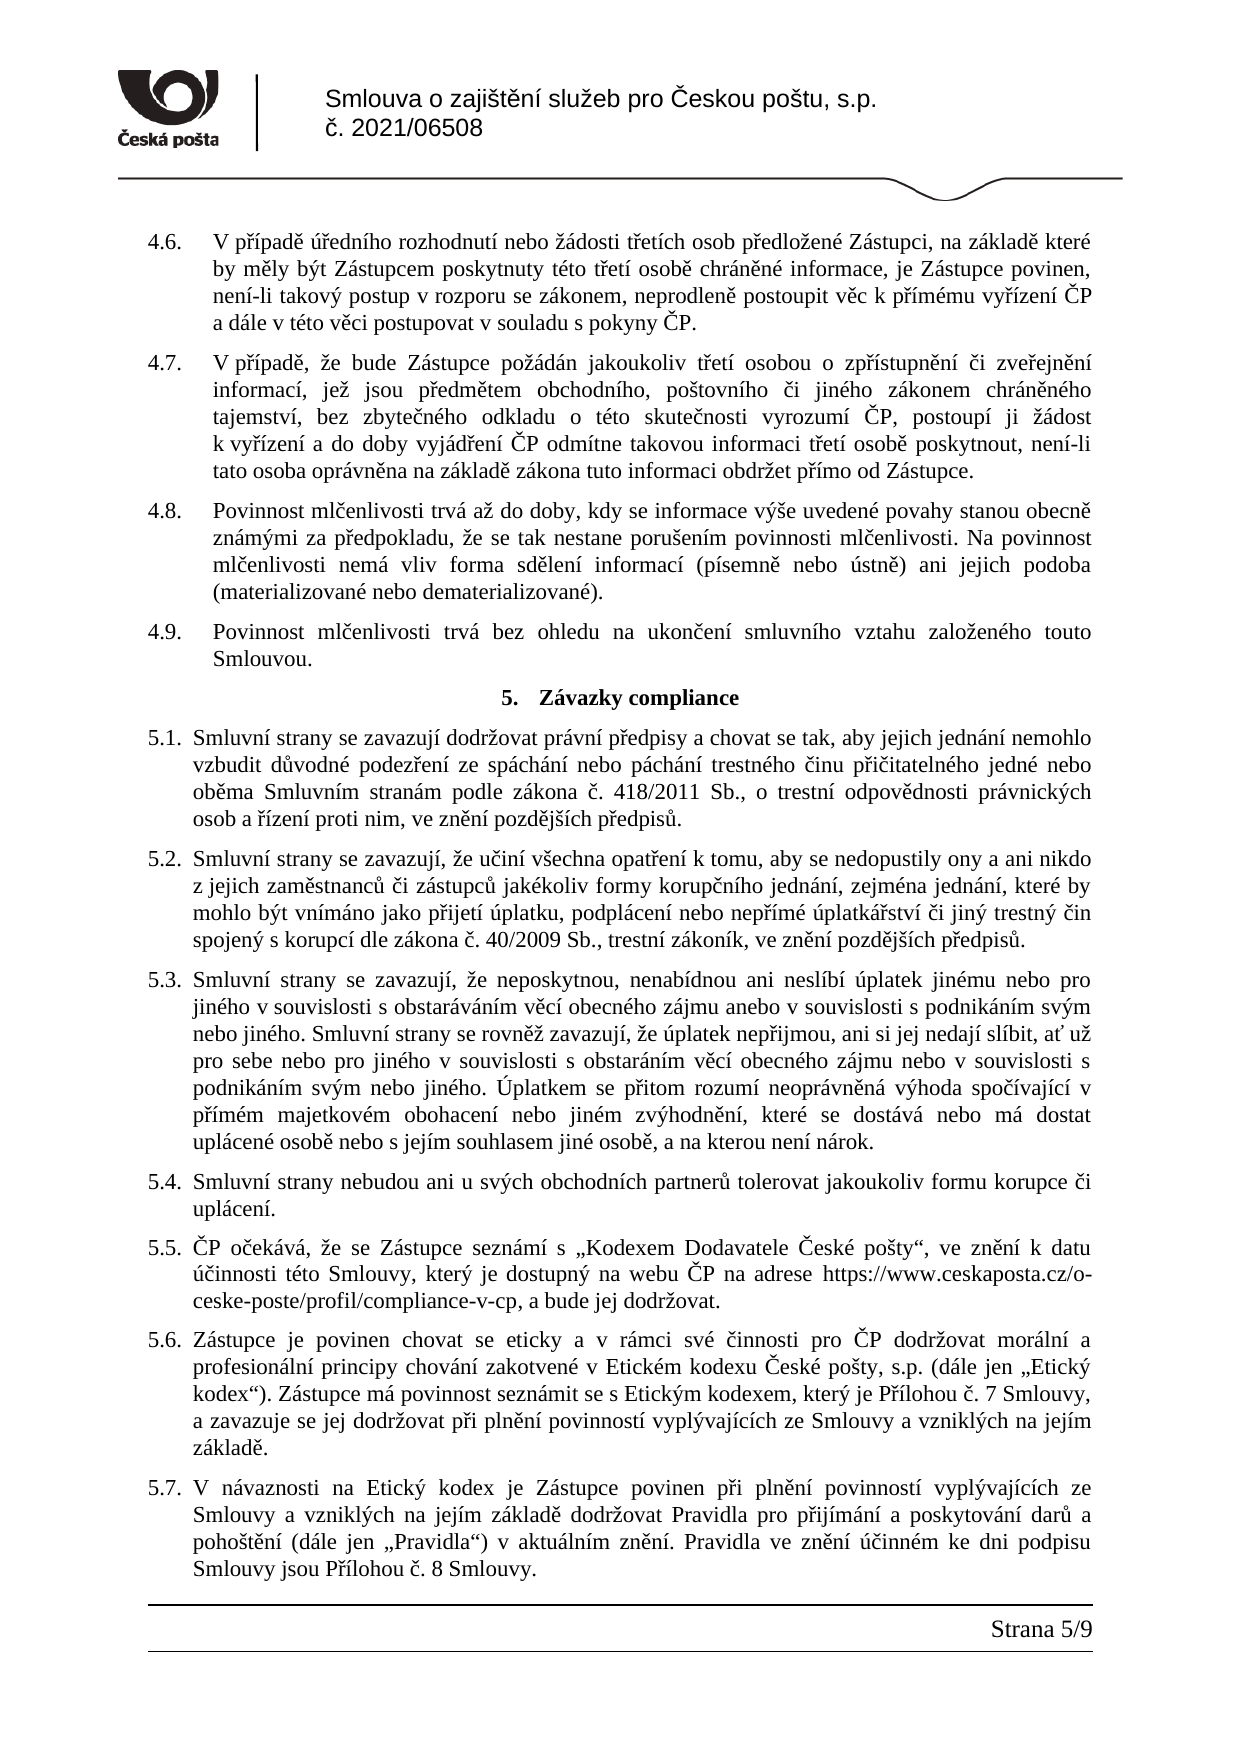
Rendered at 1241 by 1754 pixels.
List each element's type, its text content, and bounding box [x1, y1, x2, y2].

list Smluvní strany se zavazují, že neposkytnou, nenabídnou ani neslíbí úplatek jinému nebo pro jiného v souvislosti s obstaráváním věcí obecného zájmu anebo v souvislosti s podnikáním svým nebo jiného. Smluvní strany se rovněž zavazují, že úplatek nepřijmou, ani si jej nedají slíbit, ať už pro sebe nebo pro jiného v souvislosti s obstaráním věcí obecného zájmu nebo v souvislosti s podnikáním svým nebo jiného. Úplatkem se přitom rozumí neoprávněná výhoda spočívající v přímém majetkovém obohacení nebo jiném zvýhodnění, které se dostává nebo má dostat uplácené osobě nebo s jejím souhlasem jiné osobě, a na kterou není nárok. [148, 965, 1093, 1155]
list Povinnost mlčenlivosti trvá až do doby, kdy se informace výše uvedené povahy stanou obecně známými za předpokladu, že se tak nestane porušením povinnosti mlčenlivosti. Na povinnost mlčenlivosti nemá vliv forma sdělení informací (písemně nebo ústně) ani jejich podoba (materializované nebo dematerializované). [148, 497, 1093, 605]
list Závazky compliance [148, 684, 1093, 711]
list V případě úředního rozhodnutí nebo žádosti třetích osob předložené Zástupci, na základě které by měly být Zástupcem poskytnuty této třetí osobě chráněné informace, je Zástupce povinen, není-li takový postup v rozporu se zákonem, neprodleně postoupit věc k přímému vyřízení ČP a dále v této věci postupovat v souladu s pokyny ČP. [148, 228, 1093, 336]
list Zástupce je povinen chovat se eticky a v rámci své činnosti pro ČP dodržovat morální a profesionální principy chování zakotvené v Etickém kodexu České pošty, s.p. (dále jen „Etický kodex“). Zástupce má povinnost seznámit se s Etickým kodexem, který je Přílohou č. 7 Smlouvy, a zavazuje se jej dodržovat při plnění povinností vyplývajících ze Smlouvy a vzniklých na jejím základě. [148, 1326, 1093, 1461]
picture [118, 177, 1123, 201]
list Povinnost mlčenlivosti trvá bez ohledu na ukončení smluvního vztahu založeného touto Smlouvou. [148, 617, 1093, 672]
list Smluvní strany se zavazují, že učiní všechna opatření k tomu, aby se nedopustily ony a ani nikdo z jejich zaměstnanců či zástupců jakékoliv formy korupčního jednání, zejména jednání, které by mohlo být vnímáno jako přijetí úplatku, podplácení nebo nepřímé úplatkářství či jiný trestný čin spojený s korupcí dle zákona č. 40/2009 Sb., trestní zákoník, ve znění pozdějších předpisů. [148, 844, 1093, 953]
list V případě, že bude Zástupce požádán jakoukoliv třetí osobou o zpřístupnění či zveřejnění informací, jež jsou předmětem obchodního, poštovního či jiného zákonem chráněného tajemství, bez zbytečného odkladu o této skutečnosti vyrozumí ČP, postoupí ji žádost k vyřízení a do doby vyjádření ČP odmítne takovou informaci třetí osobě poskytnout, není-li tato osoba oprávněna na základě zákona tuto informaci obdržet přímo od Zástupce. [148, 349, 1093, 484]
list ČP očekává, že se Zástupce seznámí s „Kodexem Dodavatele České pošty“, ve znění k datu účinnosti této Smlouvy, který je dostupný na webu ČP na adrese https://www.ceskaposta.cz/o-ceske-poste/profil/compliance-v-cp, a bude jej dodržovat. [148, 1234, 1093, 1313]
list V návaznosti na Etický kodex je Zástupce povinen při plnění povinností vyplývajících ze Smlouvy a vzniklých na jejím základě dodržovat Pravidla pro přijímání a poskytování darů a pohoštění (dále jen „Pravidla“) v aktuálním znění. Pravidla ve znění účinném ke dni podpisu Smlouvy jsou Přílohou č. 8 Smlouvy. [148, 1474, 1093, 1582]
picture [118, 70, 219, 148]
list Smluvní strany se zavazují dodržovat právní předpisy a chovat se tak, aby jejich jednání nemohlo vzbudit důvodné podezření ze spáchání nebo páchání trestného činu přičitatelného jedné nebo oběma Smluvním stranám podle zákona č. 418/2011 Sb., o trestní odpovědnosti právnických osob a řízení proti nim, ve znění pozdějších předpisů. [148, 724, 1093, 832]
list Smluvní strany nebudou ani u svých obchodních partnerů tolerovat jakoukoliv formu korupce či uplácení. [148, 1167, 1093, 1222]
